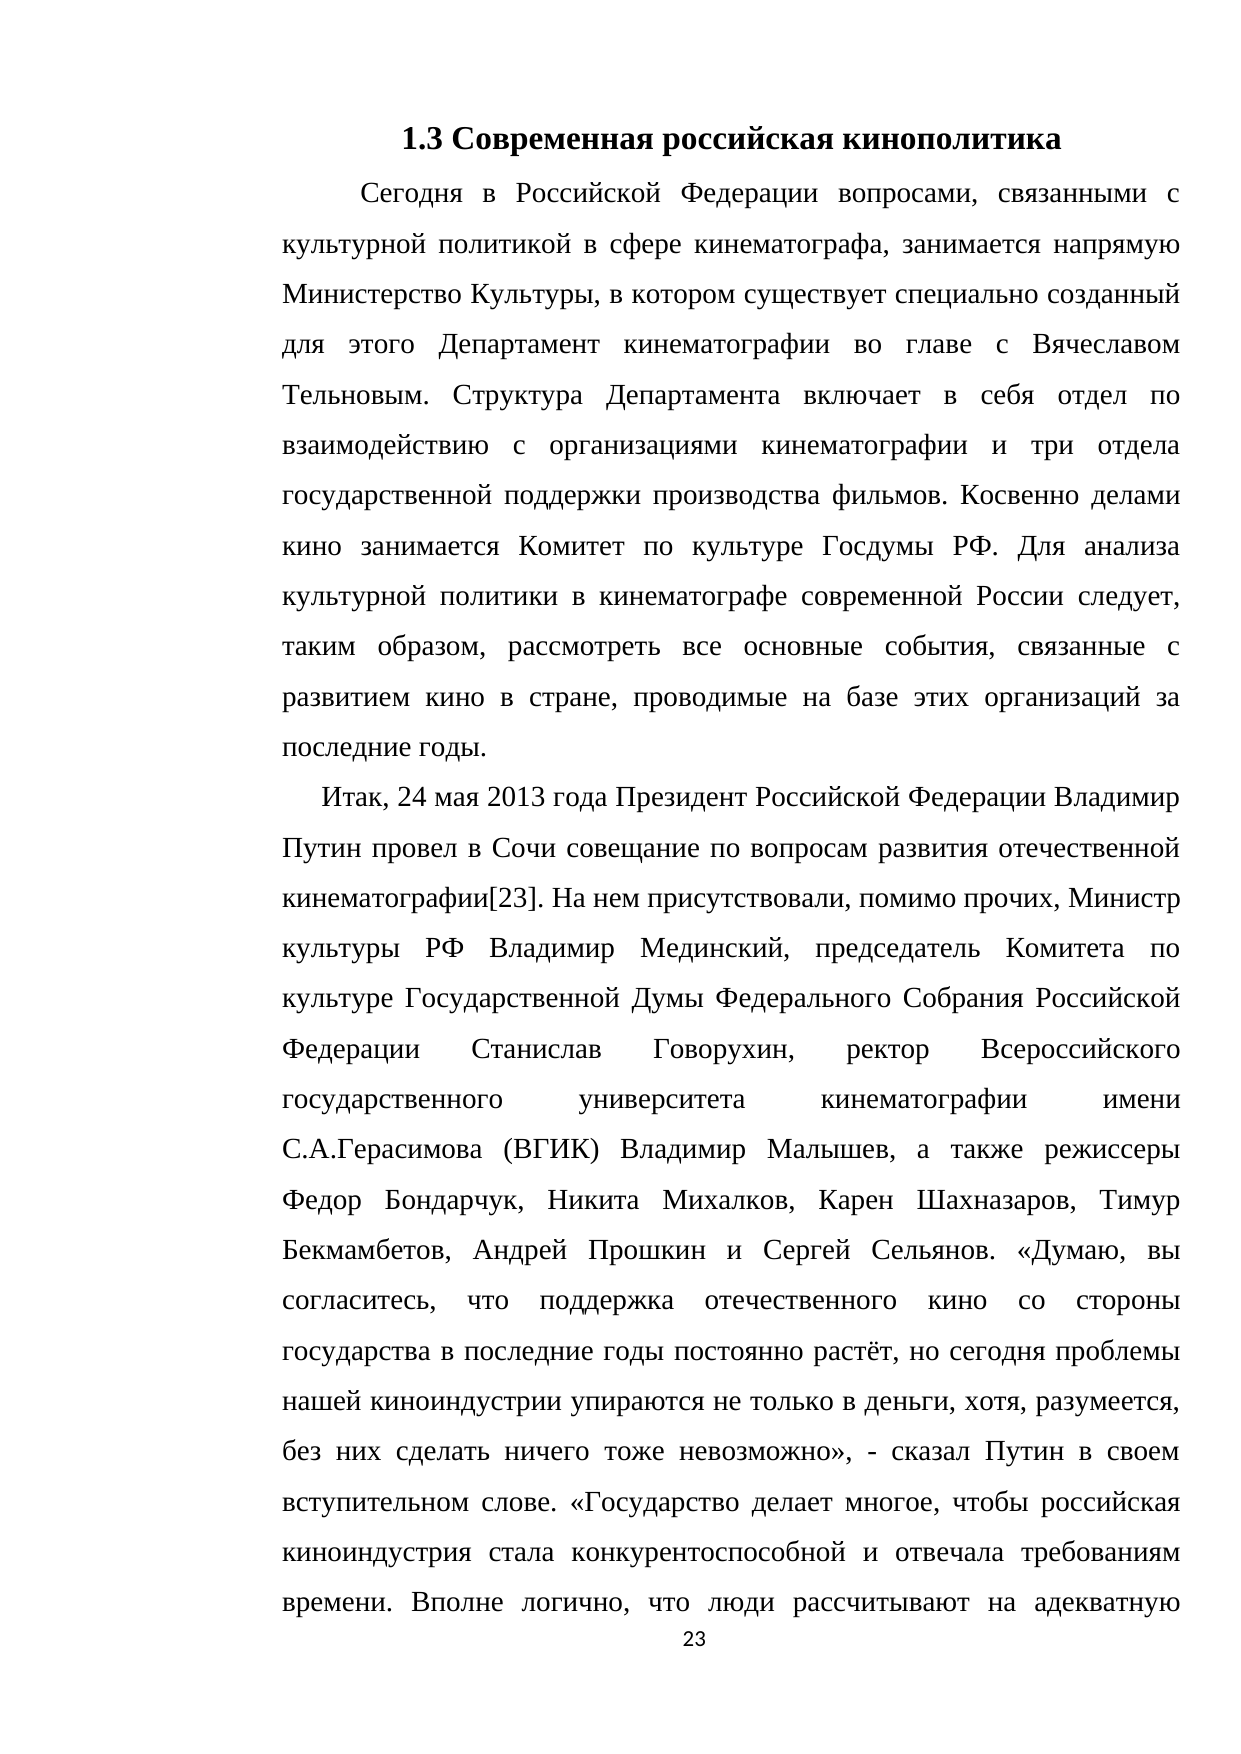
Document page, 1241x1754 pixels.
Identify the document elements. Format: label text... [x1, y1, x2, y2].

list Сегодня в Российской Федерации вопросами, связанными с культурной политикой в сфере кинематографа, занимается напрямую Министерство Культуры, в котором существует специально созданный для этого Департамент кинематографии во главе с Вячеславом Тельновым. Структура Департамента включает в себя отдел по взаимодействию с организациями кинематографии и три отдела государственной поддержки производства фильмов. Косвенно делами кино занимается Комитет по культуре Госдумы РФ. Для анализа культурной политики в кинематографе современной России следует, таким образом, рассмотреть все основные события, связанные с развитием кино в стране, проводимые на базе этих организаций за последние годы. [282, 176, 1181, 763]
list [282, 779, 1181, 1618]
list 1.3 Современная российская кинополитика [282, 118, 1181, 156]
